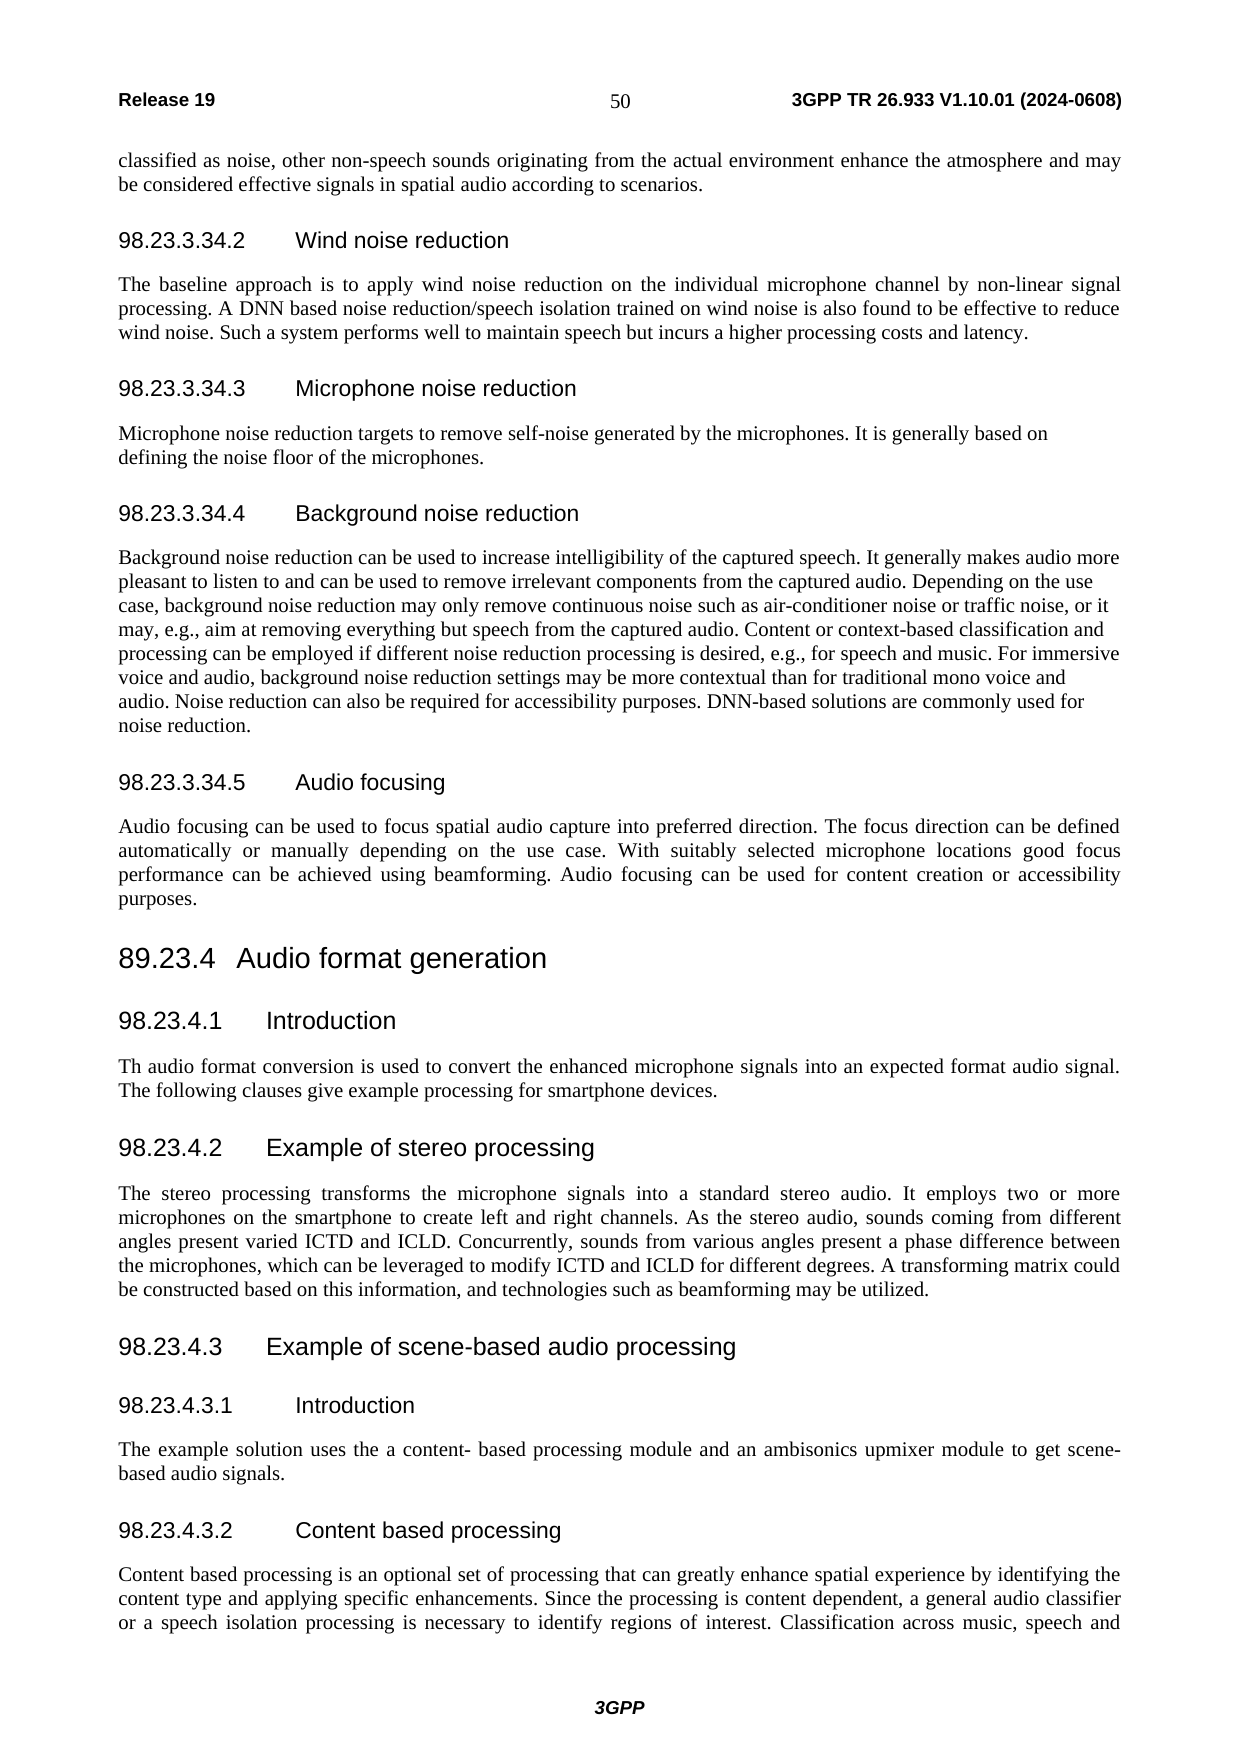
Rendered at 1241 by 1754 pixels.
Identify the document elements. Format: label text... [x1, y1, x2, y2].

subtitle ..4.2 Example of stereo processing [118, 1133, 1122, 1162]
text Background noise reduction can be used to increase intelligibility of the captured speech. It generally makes audio more pleasant to listen to and can be used to remove irrelevant components from the captured audio. Depending on the use case, background noise reduction may only remove continuous noise such as air-conditioner noise or traffic noise, or it may, e.g., aim at removing everything but speech from the captured audio. Content or context-based classification and processing can be employed if different noise reduction processing is desired, e.g., for speech and music. For immersive voice and audio, background noise reduction settings may be more contextual than for traditional mono voice and audio. Noise reduction can also be required for accessibility purposes. DNN-based solutions are commonly used for noise reduction. [118, 545, 1122, 737]
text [118, 1562, 1122, 1634]
subtitle ..4 Audio format generation [118, 941, 1122, 975]
subtitle ..4.3.1 Introduction [118, 1392, 1122, 1418]
text The stereo processing transforms the microphone signals into a standard stereo audio. It employs two or more microphones on the smartphone to create left and right channels. As the stereo audio, sounds coming from different angles present varied ICTD and ICLD. Concurrently, sounds from various angles present a phase difference between the microphones, which can be leveraged to modify ICTD and ICLD for different degrees. A transforming matrix could be constructed based on this information, and technologies such as beamforming may be utilized. [118, 1181, 1122, 1301]
subtitle ..3..4 Background noise reduction [118, 500, 1122, 526]
subtitle ..4.1 Introduction [118, 1006, 1122, 1035]
subtitle ..4.3.2 Content based processing [118, 1517, 1122, 1543]
subtitle ..3..2 Wind noise reduction [118, 227, 1122, 253]
subtitle ..4.3 Example of scene-based audio processing [118, 1332, 1122, 1361]
text Microphone noise reduction targets to remove self-noise generated by the microphones. It is generally based on defining the noise floor of the microphones. [118, 421, 1122, 469]
subtitle ..3..3 Microphone noise reduction [118, 375, 1122, 402]
text The example solution uses contentbased processing module and ambisonics upmixer module to get scene-based audio signals. [118, 1437, 1122, 1485]
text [118, 147, 1122, 196]
subtitle ..3..5 Audio focusing [118, 769, 1122, 795]
text Audio focusing can be used to focus spatial audio capture into preferred direction. The focus direction can be defined automatically or manually depending on the use case. With suitably selected microphone locations good focus performance can be achieved using beamforming. Audio focusing can be used for content creation or accessibility purposes. [118, 814, 1122, 910]
text Th audio format conversion is used to convert the enhanced microphone signals into an expected format audio signal. The following clauses give example processing for smartphone devices. [118, 1054, 1122, 1102]
text The baseline approach is to apply wind noise reduction on the individual microphone channel by non-linear signal processing. A DNN based noise reduction/speech isolation trained on wind noise is also found to be effective to reduce wind noise. Such a system performs well to maintain speech but incurs a higher processing costs and latency. [118, 272, 1122, 344]
